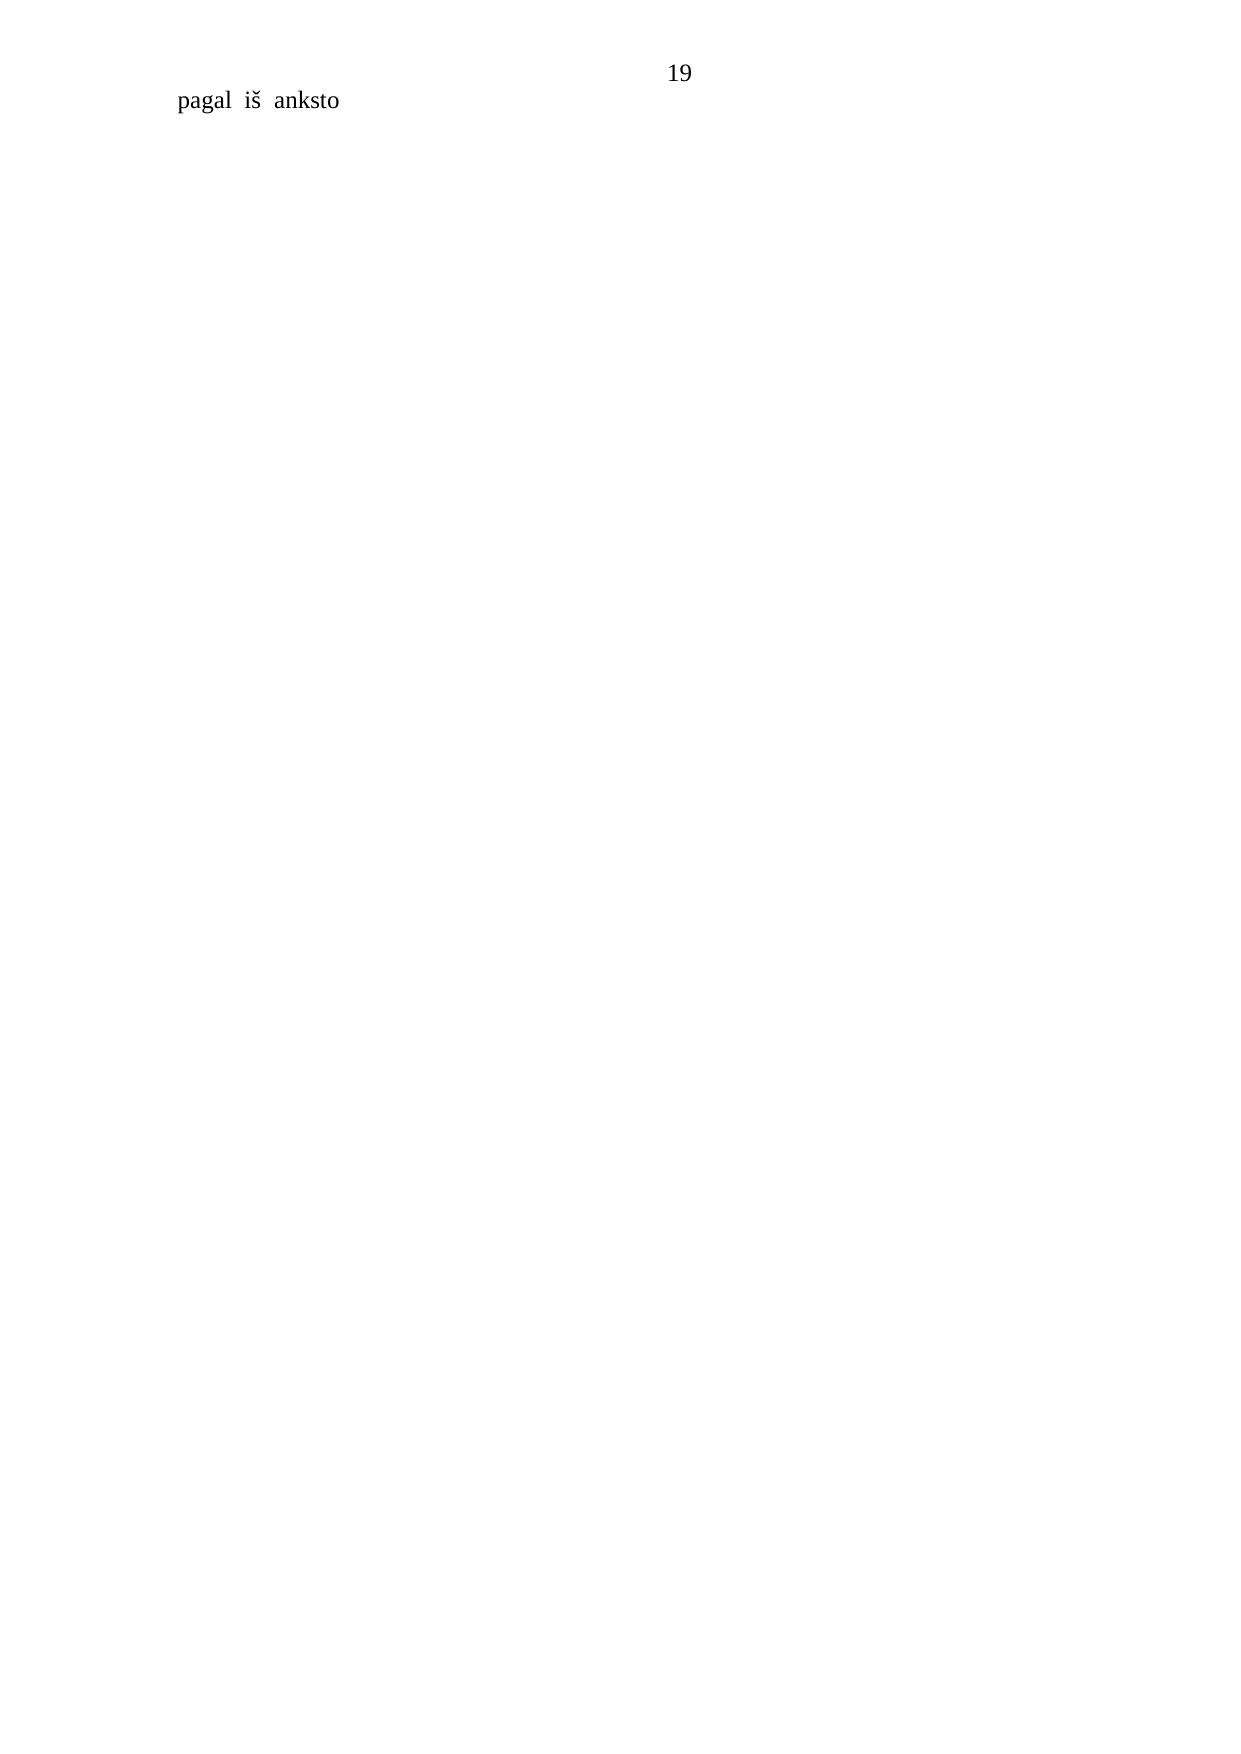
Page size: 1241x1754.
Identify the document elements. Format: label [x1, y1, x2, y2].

text [177, 85, 1181, 114]
